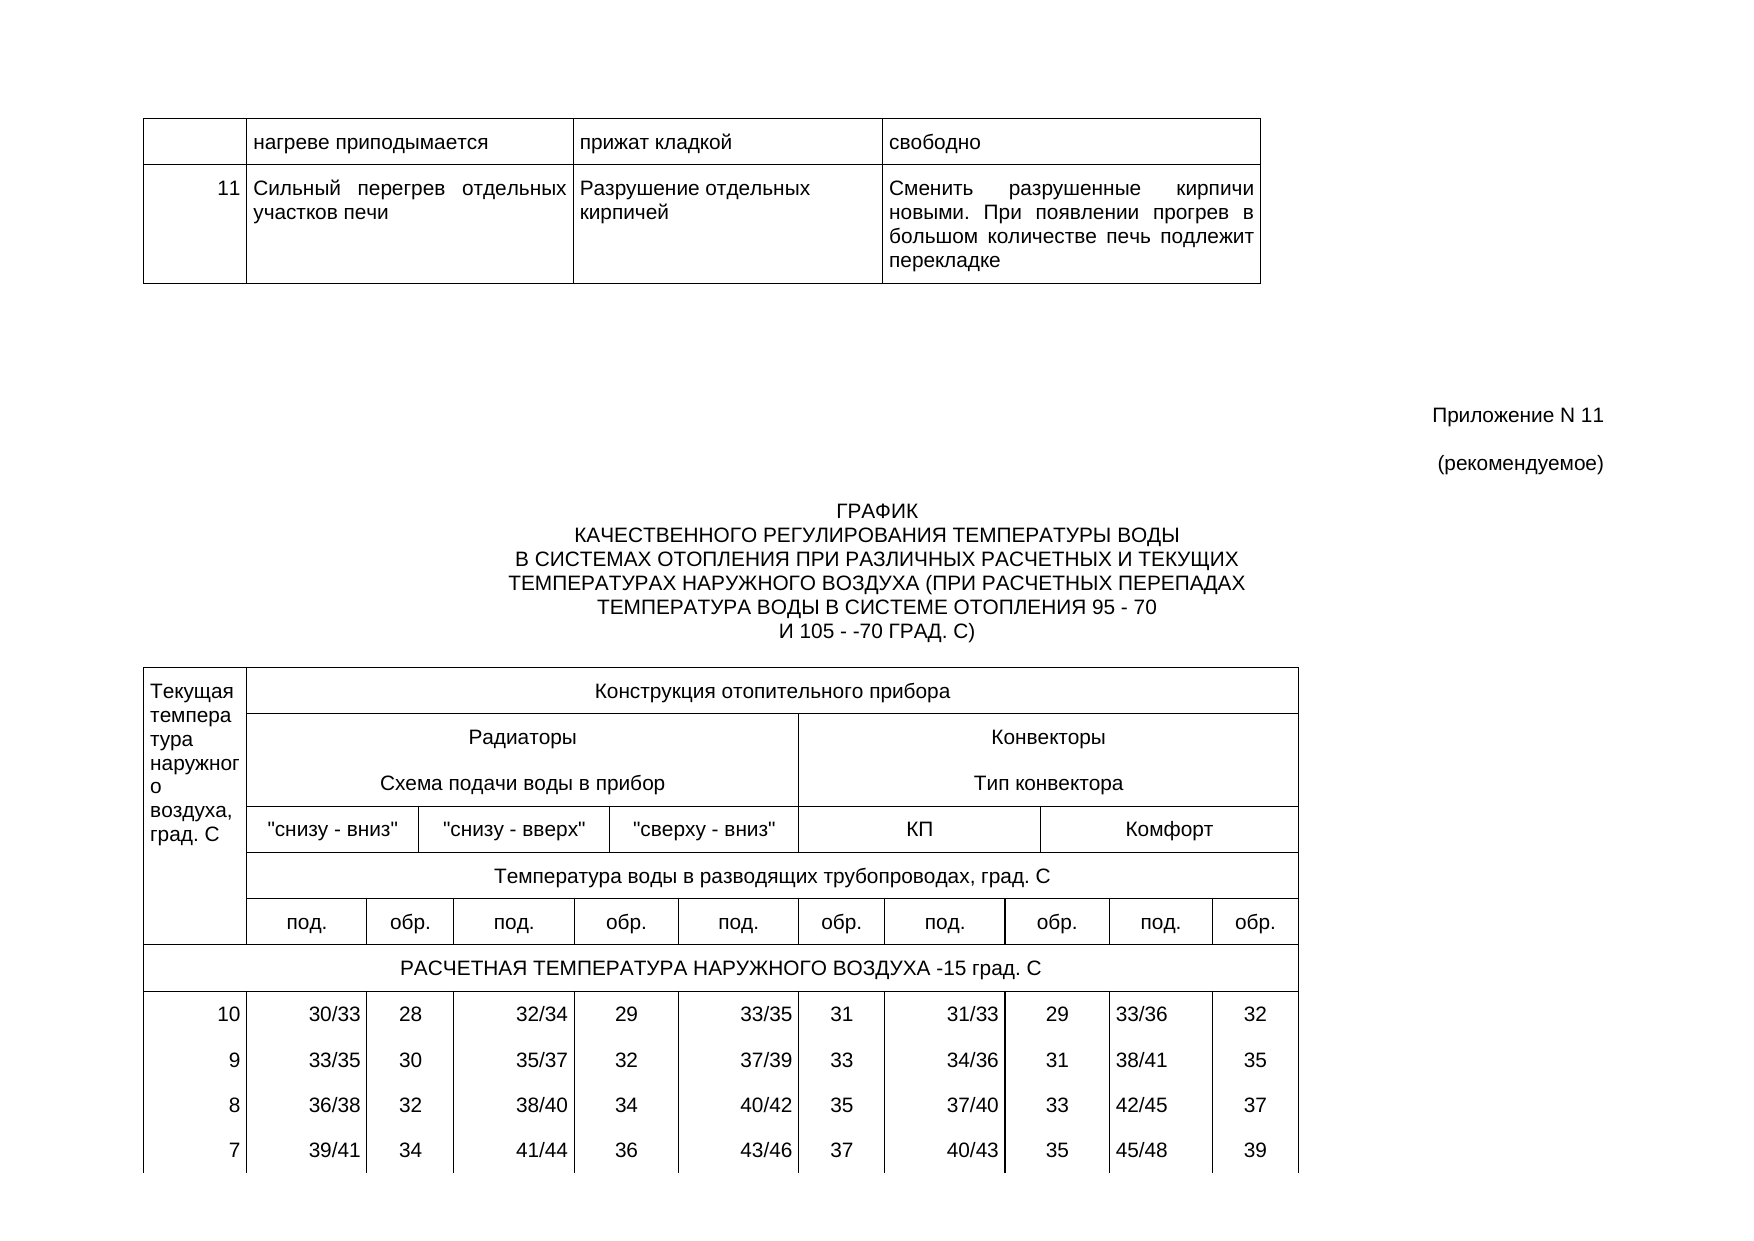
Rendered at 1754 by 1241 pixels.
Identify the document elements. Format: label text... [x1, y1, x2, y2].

table_cell Радиаторы [247, 714, 798, 759]
table_cell 43/46 [679, 1127, 798, 1172]
table_cell 35 [1006, 1127, 1109, 1172]
table_cell 33 [1006, 1082, 1109, 1127]
table_cell под. [1110, 899, 1212, 944]
text ТЕМПЕРАТУРА ВОДЫ В СИСТЕМЕ ОТОПЛЕНИЯ 95 - 70 [150, 595, 1604, 619]
table_cell 39/41 [247, 1127, 366, 1172]
table_cell 28 [367, 992, 453, 1037]
table_cell Схема подачи воды в прибор [247, 759, 798, 806]
table_header Текущая температура наружного воздуха, град. С [144, 668, 246, 944]
table_cell 30 [367, 1037, 453, 1082]
table_cell Сменить разрушенные кирпичи новыми. При появлении прогрев в большом количестве печь подлежит перекладке [883, 165, 1260, 282]
text В СИСТЕМАХ ОТОПЛЕНИЯ ПРИ РАЗЛИЧНЫХ РАСЧЕТНЫХ И ТЕКУЩИХ [150, 547, 1604, 571]
text КАЧЕСТВЕННОГО РЕГУЛИРОВАНИЯ ТЕМПЕРАТУРЫ ВОДЫ [150, 523, 1604, 547]
table_cell 10 [144, 992, 246, 1037]
table_cell 31/33 [885, 992, 1004, 1037]
text (рекомендуемое) [150, 451, 1604, 475]
table_cell под. [885, 899, 1004, 944]
table_cell 38/40 [454, 1082, 574, 1127]
table_cell 33 [799, 1037, 884, 1082]
table_cell обр. [799, 899, 884, 944]
table_cell Тип конвектора [799, 759, 1298, 806]
table_cell 34 [367, 1127, 453, 1172]
table_cell 38/41 [1110, 1037, 1212, 1082]
table_cell Комфорт [1041, 807, 1298, 852]
table_cell 37/40 [885, 1082, 1004, 1127]
table_cell 35 [799, 1082, 884, 1127]
table_cell 34/36 [885, 1037, 1004, 1082]
table_cell под. [454, 899, 574, 944]
table_cell 39 [1213, 1127, 1298, 1172]
table_cell обр. [1006, 899, 1109, 944]
table_cell 29 [575, 992, 678, 1037]
table_cell 31 [799, 992, 884, 1037]
table_cell 33/35 [679, 992, 798, 1037]
text Приложение N 11 [150, 403, 1604, 427]
table_cell "снизу - вниз" [247, 807, 418, 852]
table_cell Сильный перегрев отдельных участков печи [247, 165, 573, 282]
table_cell 32 [575, 1037, 678, 1082]
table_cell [883, 119, 1260, 164]
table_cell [247, 119, 573, 164]
table_cell 37/39 [679, 1037, 798, 1082]
table_cell "снизу - вверх" [419, 807, 609, 852]
table_cell под. [679, 899, 798, 944]
table_cell под. [247, 899, 366, 944]
table_cell 8 [144, 1082, 246, 1127]
table_cell 32 [1213, 992, 1298, 1037]
table_cell 45/48 [1110, 1127, 1212, 1172]
table_cell 31 [1006, 1037, 1109, 1082]
table_cell 36 [575, 1127, 678, 1172]
table_cell 37 [799, 1127, 884, 1172]
table_cell 35/37 [454, 1037, 574, 1082]
table_cell 35 [1213, 1037, 1298, 1082]
table_cell 42/45 [1110, 1082, 1212, 1127]
table_cell 40/43 [885, 1127, 1004, 1172]
table_cell 7 [144, 1127, 246, 1172]
table_cell РАСЧЕТНАЯ ТЕМПЕРАТУРА НАРУЖНОГО ВОЗДУХА -15 град. С [144, 945, 1298, 991]
table_cell "сверху - вниз" [610, 807, 798, 852]
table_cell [574, 119, 882, 164]
text И 105 - -70 ГРАД. С) [150, 619, 1604, 643]
text ТЕМПЕРАТУРАХ НАРУЖНОГО ВОЗДУХА (ПРИ РАСЧЕТНЫХ ПЕРЕПАДАХ [150, 571, 1604, 595]
table_cell Температура воды в разводящих трубопроводах, град. С [247, 853, 1298, 898]
table_cell 10 [144, 119, 246, 164]
table_cell 33/36 [1110, 992, 1212, 1037]
table_cell 41/44 [454, 1127, 574, 1172]
table_cell 36/38 [247, 1082, 366, 1127]
table_cell Конвекторы [799, 714, 1298, 759]
table_cell 33/35 [247, 1037, 366, 1082]
table_cell КП [799, 807, 1040, 852]
table_header Конструкция отопительного прибора [247, 668, 1298, 713]
table_cell 40/42 [679, 1082, 798, 1127]
table_cell 32 [367, 1082, 453, 1127]
table_cell 29 [1006, 992, 1109, 1037]
table_cell обр. [1213, 899, 1298, 944]
table_cell 32/34 [454, 992, 574, 1037]
table_cell Разрушение отдельных кирпичей [574, 165, 882, 282]
table_cell 37 [1213, 1082, 1298, 1127]
table_cell обр. [575, 899, 678, 944]
table_cell 11 [144, 165, 246, 282]
text ГРАФИК [150, 499, 1604, 523]
table_cell 34 [575, 1082, 678, 1127]
table_cell 30/33 [247, 992, 366, 1037]
table_cell 9 [144, 1037, 246, 1082]
table_cell обр. [367, 899, 453, 944]
